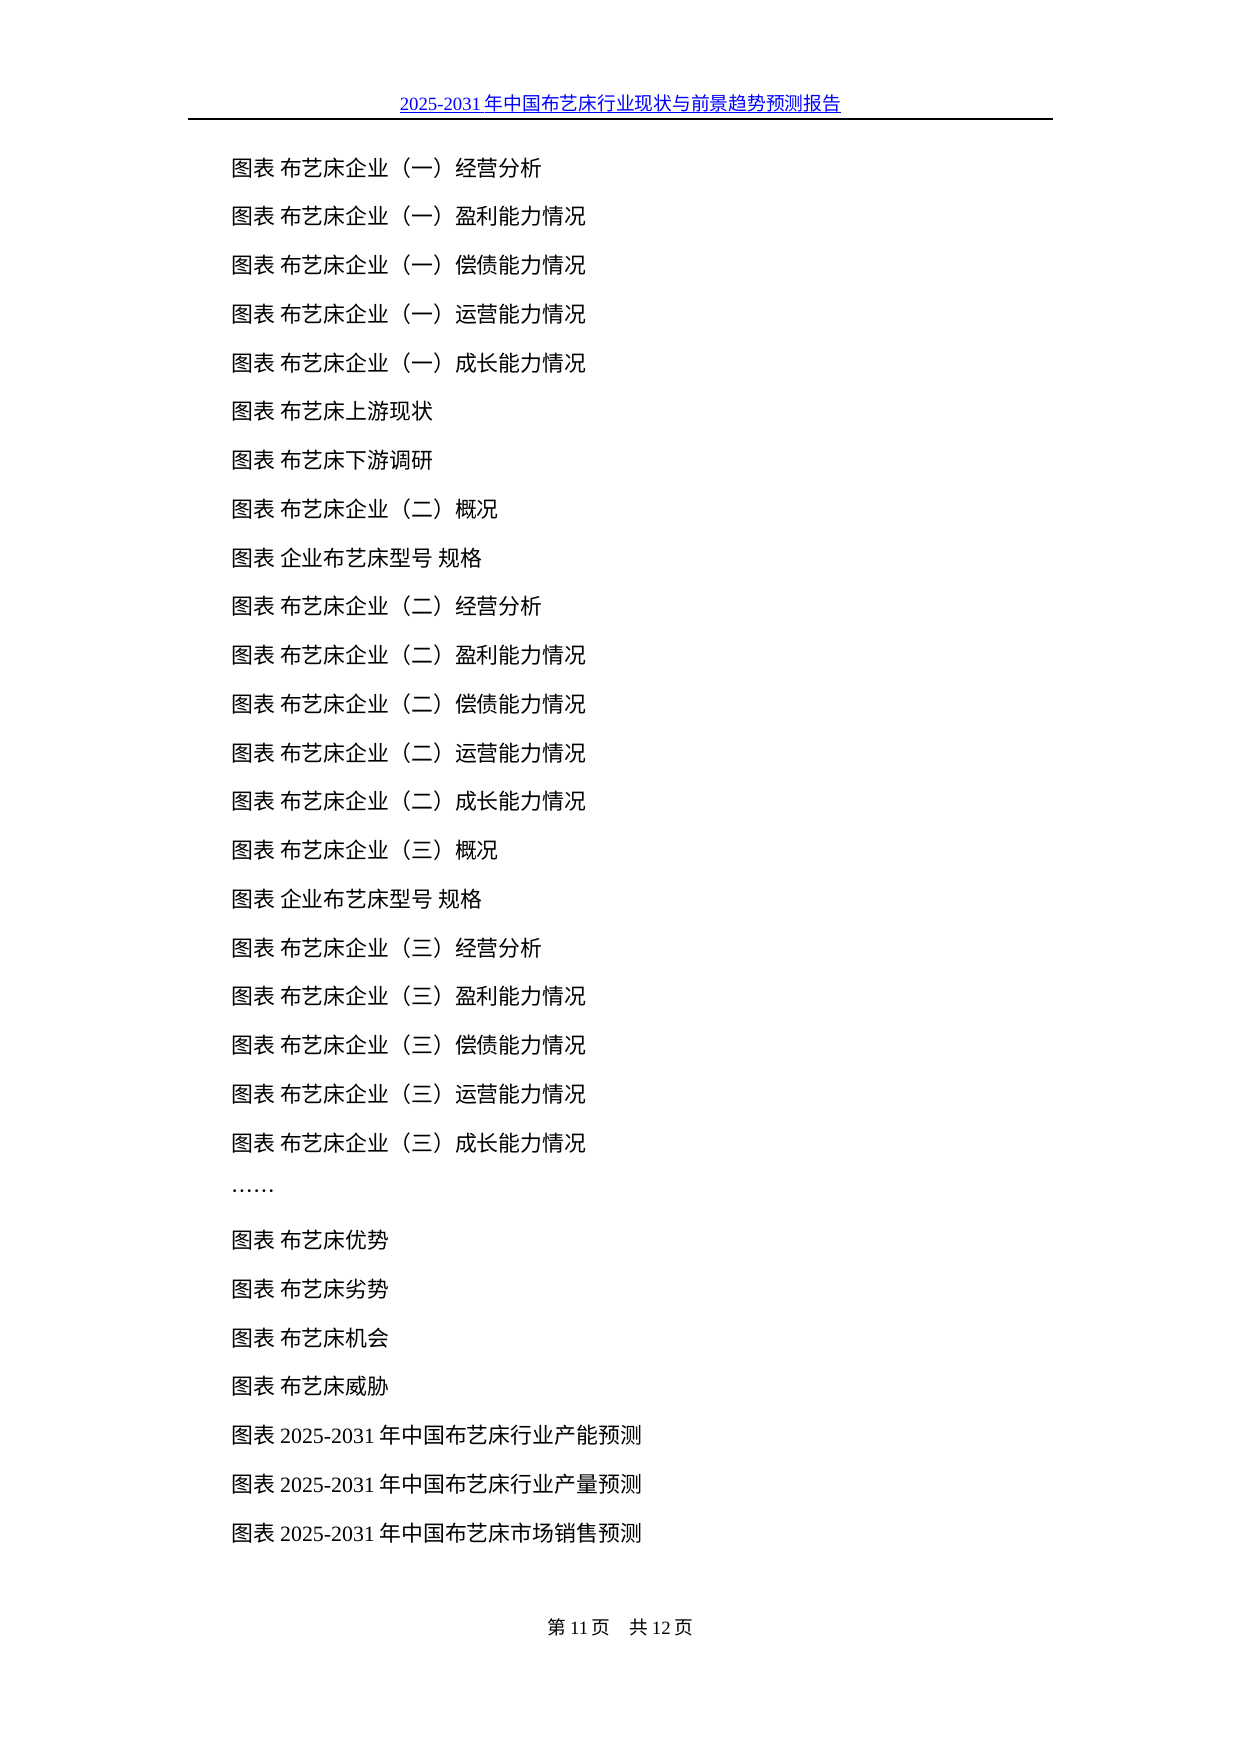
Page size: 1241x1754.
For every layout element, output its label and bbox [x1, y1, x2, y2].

text [187, 150, 1053, 1548]
